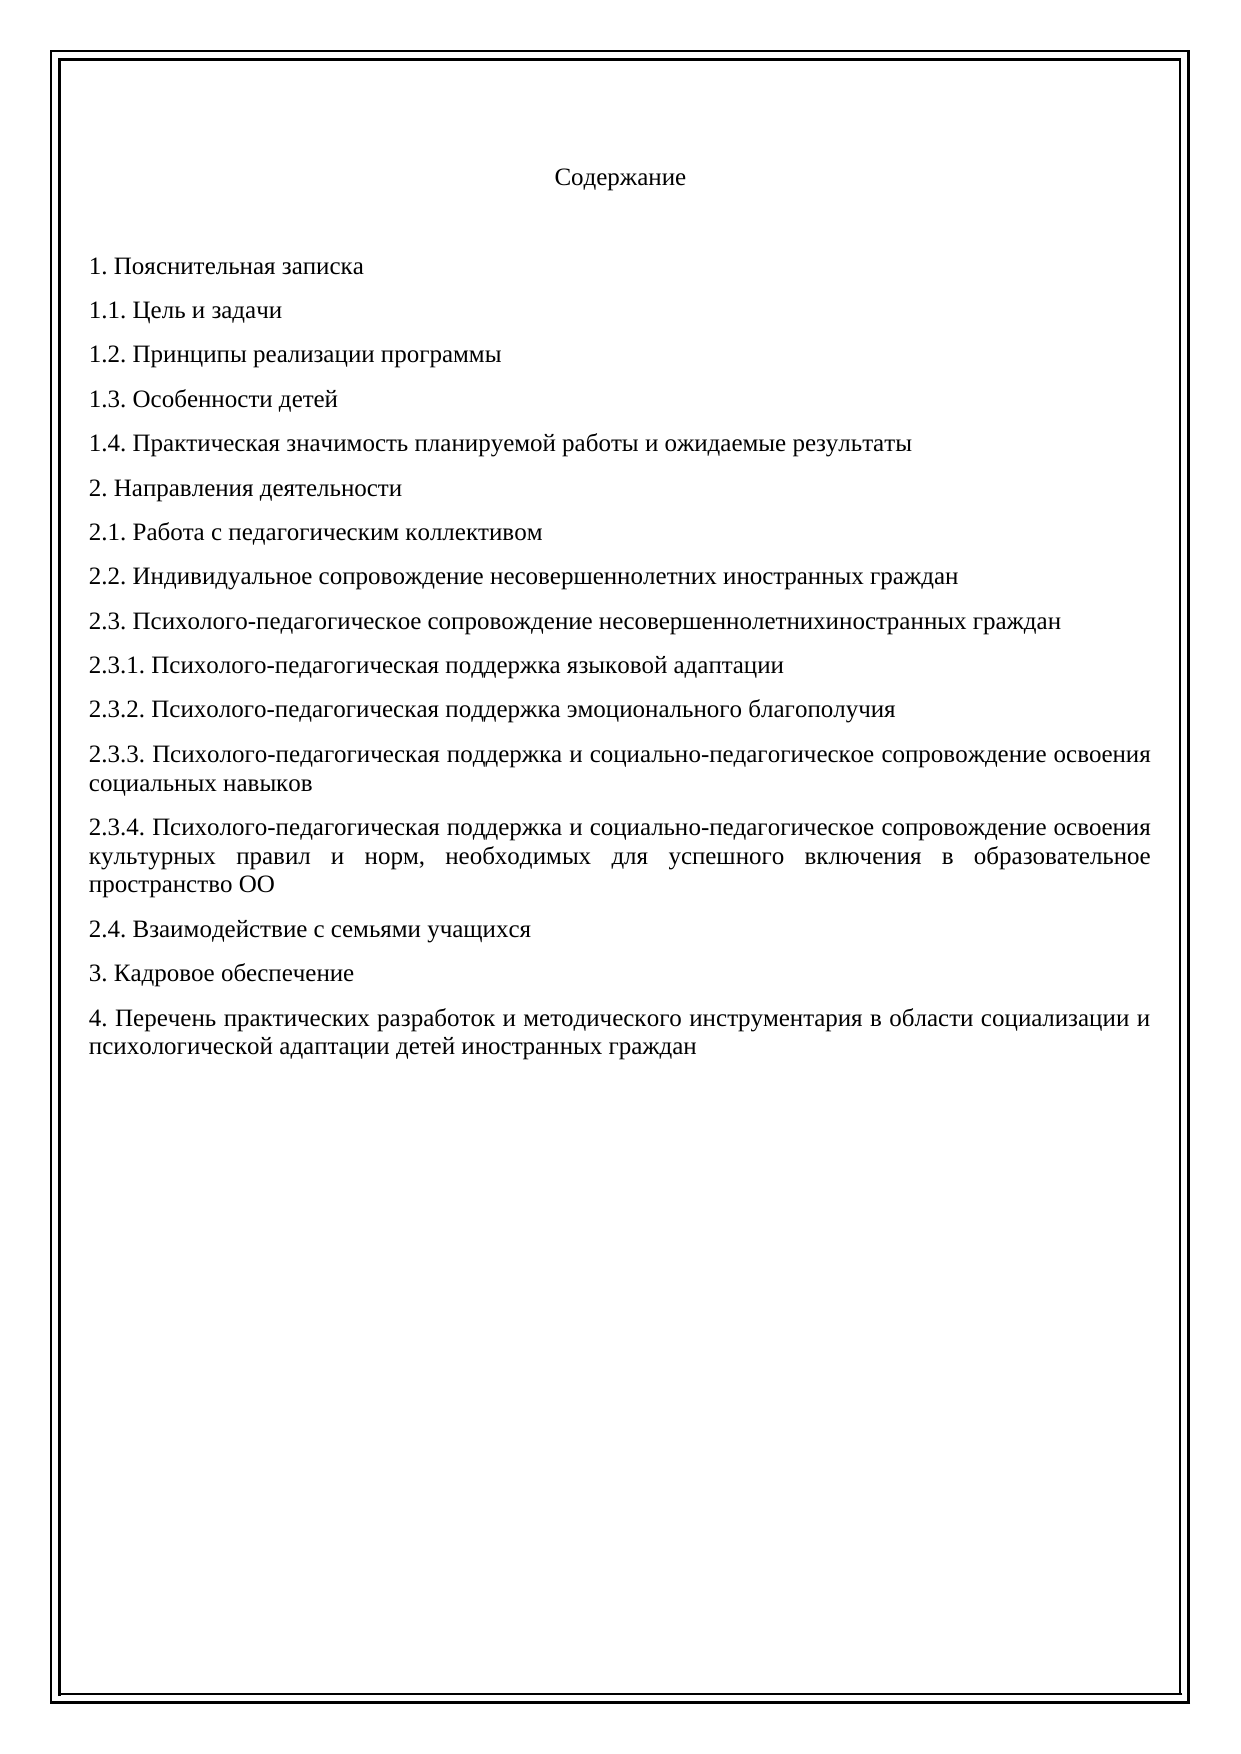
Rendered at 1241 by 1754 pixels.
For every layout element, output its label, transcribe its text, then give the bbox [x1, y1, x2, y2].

text 1. Пояснительная записка [89, 251, 1152, 279]
text 2.3.3. Психолого-педагогическая поддержка и социально-педагогическое сопровождение освоения социальных навыков [89, 739, 1152, 796]
text 1.2. Принципы реализации программы [89, 339, 1152, 368]
text 1.4. Практическая значимость планируемой работы и ожидаемые результаты [89, 428, 1152, 457]
text 2.4. Взаимодействие с семьями учащихся [89, 914, 1152, 943]
text 2.1. Работа с педагогическим коллективом [89, 517, 1152, 546]
text Содержание [89, 162, 1152, 191]
text 3. Кадровое обеспечение [89, 958, 1152, 987]
text 2.3.2. Психолого-педагогическая поддержка эмоционального благополучия [89, 694, 1152, 723]
text 4. Перечень практических разработок и методического инструментария в области социализации и психологической адаптации детей иностранных граждан [89, 1003, 1152, 1060]
text 1.1. Цель и задачи [89, 295, 1152, 324]
text 1.3. Особенности детей [89, 384, 1152, 413]
text 2. Направления деятельности [89, 473, 1152, 501]
text 2.3. Психолого-педагогическое сопровождение несовершеннолетнихиностранных граждан [89, 606, 1152, 634]
text 2.3.4. Психолого-педагогическая поддержка и социально-педагогическое сопровождение освоения культурных правил и норм, необходимых для успешного включения в образовательное пространство ОО [89, 812, 1152, 898]
text 2.3.1. Психолого-педагогическая поддержка языковой адаптации [89, 650, 1152, 679]
text 2.2. Индивидуальное сопровождение несовершеннолетних иностранных граждан [89, 561, 1152, 590]
